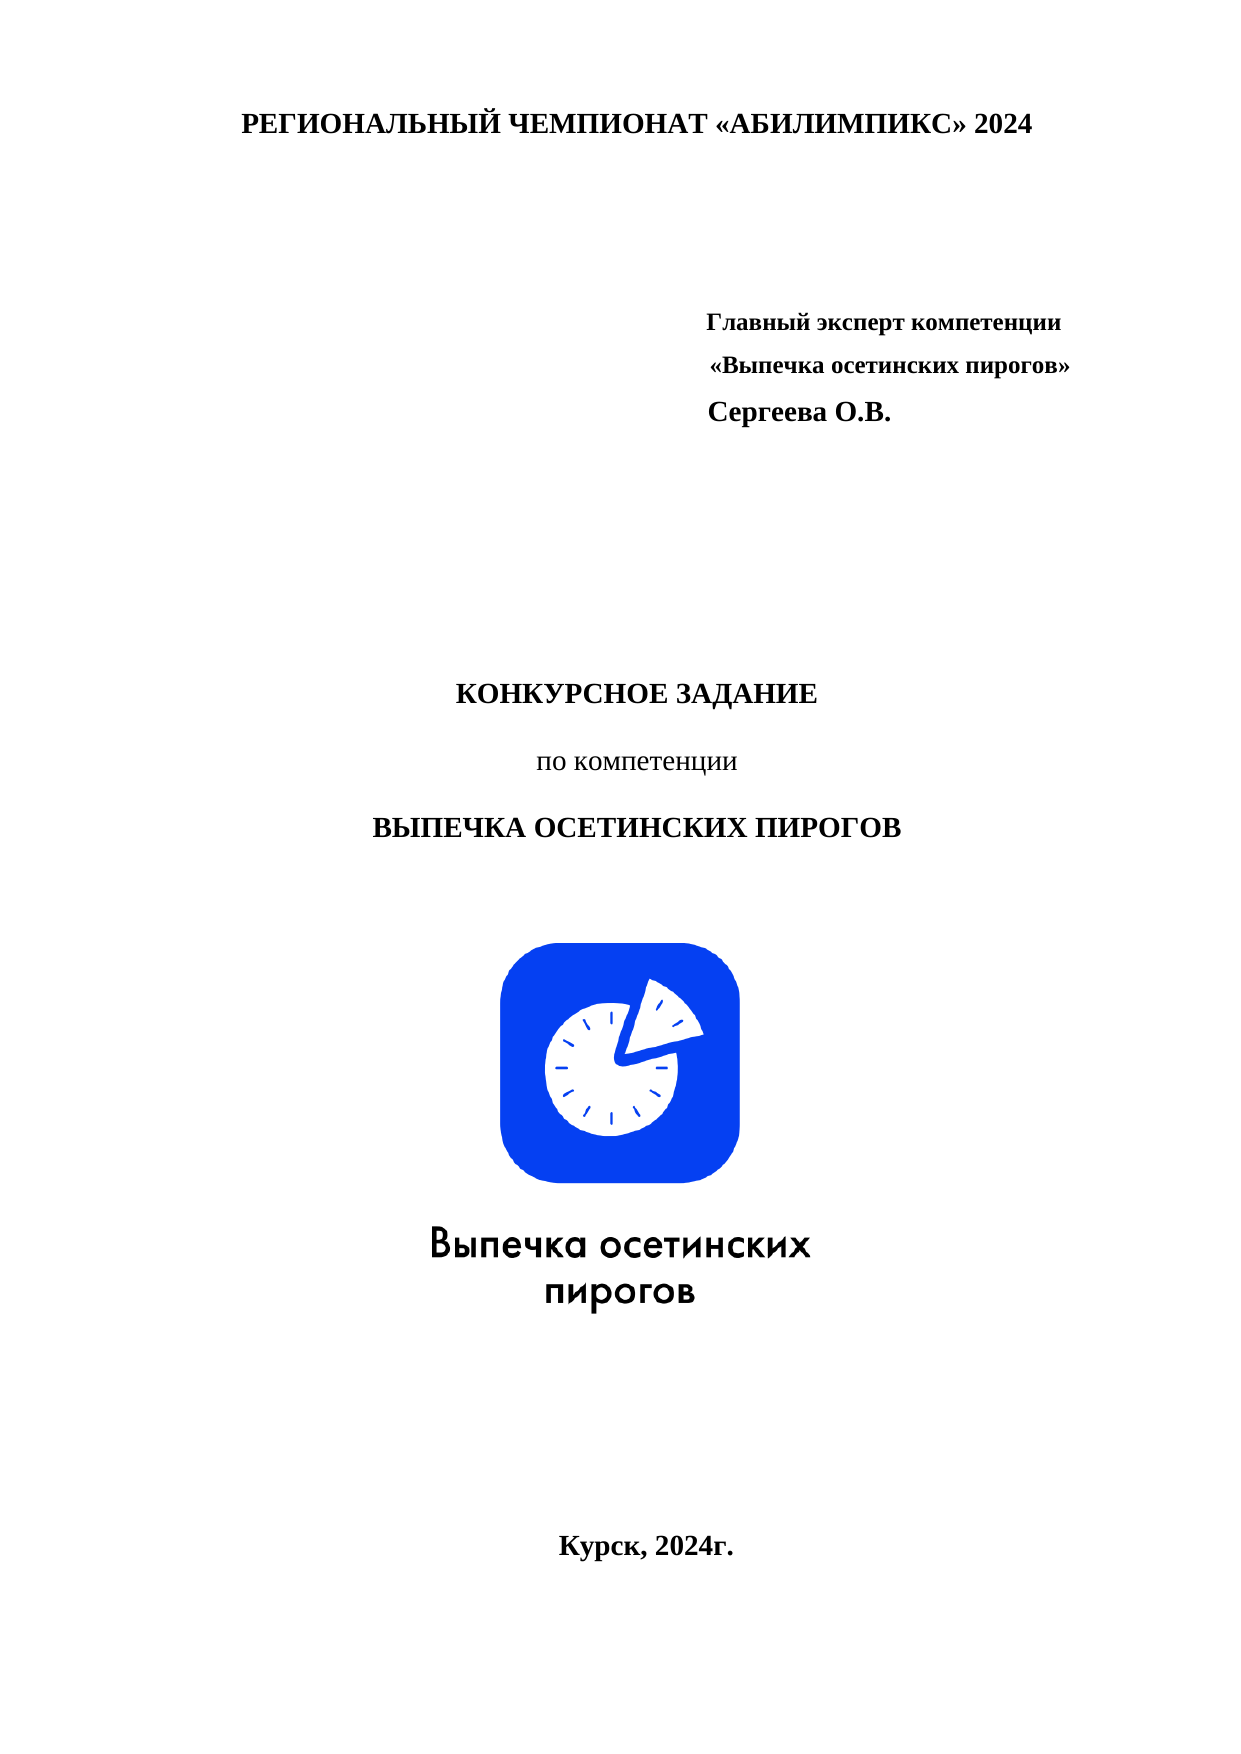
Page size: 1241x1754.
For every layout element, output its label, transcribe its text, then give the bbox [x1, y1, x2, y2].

text Курск, 2024г. [158, 1528, 1135, 1561]
text по компетенции [37, 743, 1236, 776]
text «Выпечка осетинских пирогов» [37, 351, 1236, 379]
text Главный эксперт компетенции [37, 307, 1236, 336]
text Сергеева О.В. [37, 394, 1236, 427]
text КОНКУРСНОЕ ЗАДАНИЕ [37, 676, 1236, 709]
text ВЫПЕЧКА ОСЕТИНСКИХ ПИРОГОВ [37, 810, 1236, 843]
text РЕГИОНАЛЬНЫЙ ЧЕМПИОНАТ «АБИЛИМПИКС» 2024 [37, 106, 1236, 140]
picture [432, 943, 811, 1314]
